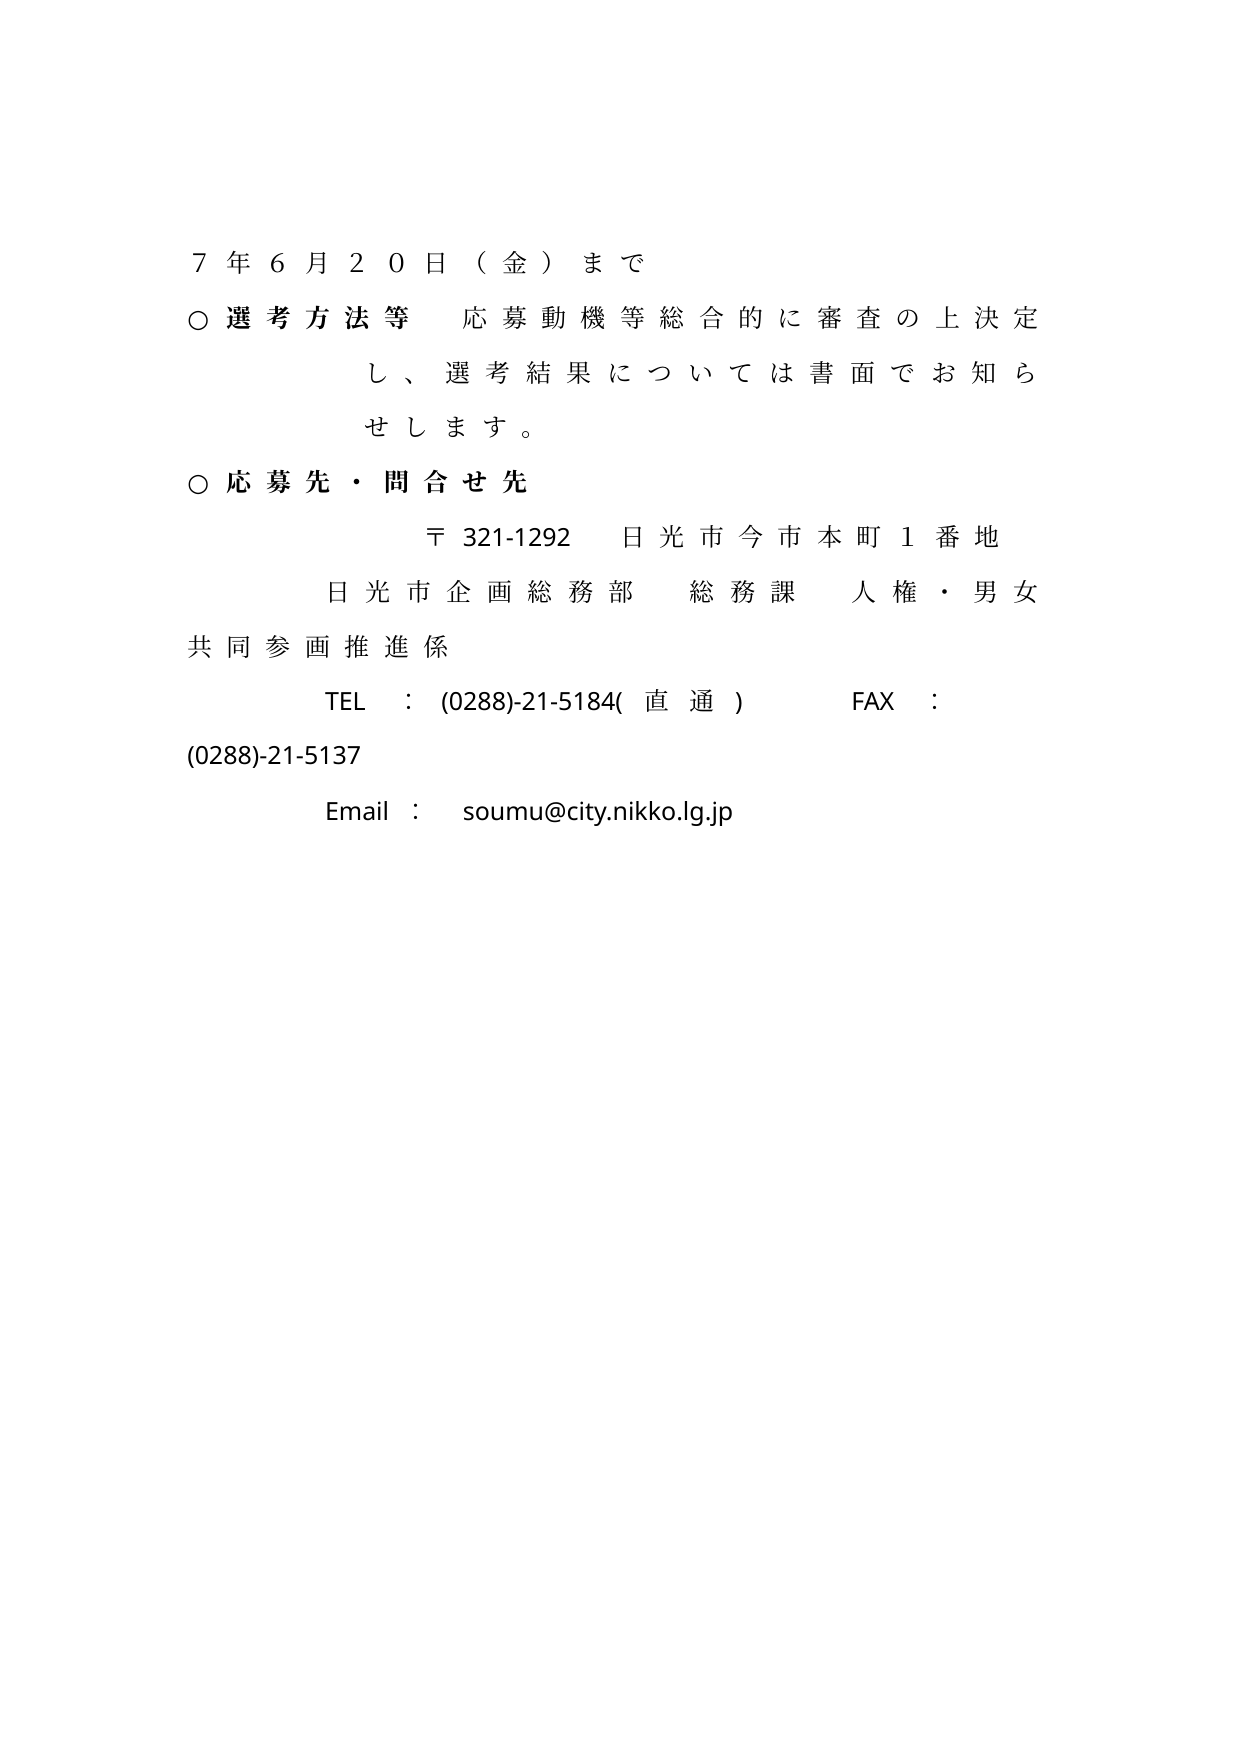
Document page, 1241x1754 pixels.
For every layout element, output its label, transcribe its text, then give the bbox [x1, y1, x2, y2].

text ○応募先・問合せ先 [187, 453, 1053, 508]
text Email： soumu@city.nikko.lg.jp [187, 782, 1053, 837]
text 〒321-1292 日光市今市本町１番地 [187, 508, 1053, 563]
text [187, 234, 1053, 289]
text ○選考方法等 応募動機等総合的に審査の上決定し、選考結果については書面でお知らせします。 [187, 289, 1053, 453]
text 日光市企画総務部 総務課 人権・男女共同参画推進係 [187, 563, 1053, 673]
text TEL ：(0288)-21-5184(直通) FAX ：(0288)-21-5137 [187, 673, 962, 782]
